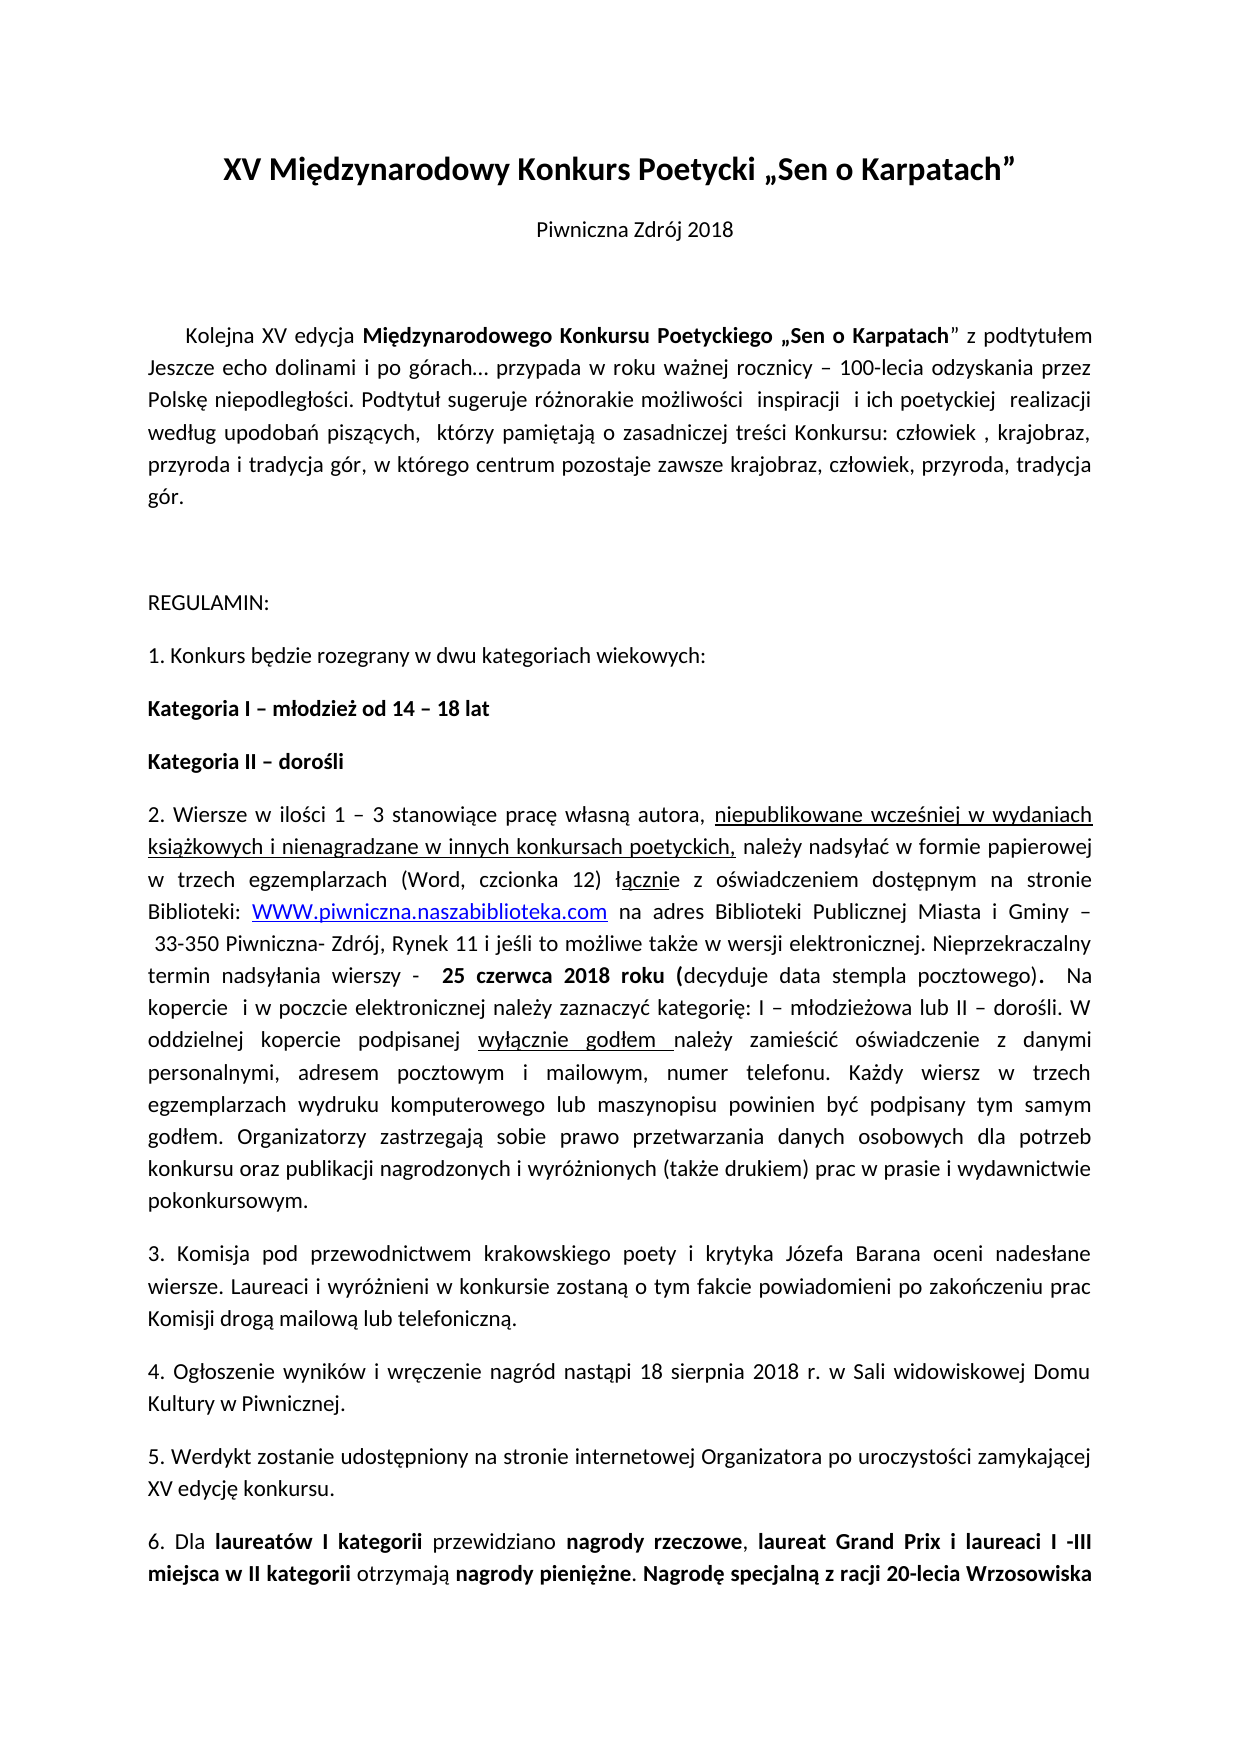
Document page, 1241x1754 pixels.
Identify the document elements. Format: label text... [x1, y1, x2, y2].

text Kategoria I – młodzież od 14 – 18 lat [148, 694, 1093, 722]
text REGULAMIN: [148, 588, 1093, 616]
text XV Międzynarodowy Konkurs Poetycki „Sen o Karpatach” [148, 148, 1093, 188]
text Kategoria II – dorośli [148, 747, 1093, 775]
text 5. Werdykt zostanie udostępniony na stronie internetowej Organizatora po uroczystości zamykającej XV edycję konkursu. [148, 1442, 1093, 1502]
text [148, 1527, 1093, 1588]
text 3. Komisja pod przewodnictwem krakowskiego poety i krytyka Józefa Barana oceni nadesłane wiersze. Laureaci i wyróżnieni w konkursie zostaną o tym fakcie powiadomieni po zakończeniu prac Komisji drogą mailową lub telefoniczną. [148, 1239, 1093, 1332]
text 4. Ogłoszenie wyników i wręczenie nagród nastąpi 18 sierpnia 2018 r. w Sali widowiskowej Domu Kultury w Piwnicznej. [148, 1357, 1093, 1417]
text Piwniczna Zdrój 2018 [148, 215, 1123, 243]
text 2. Wiersze w ilości 1 – 3 stanowiące pracę własną autora, niepublikowane wcześniej w wydaniach książkowych i nienagradzane w innych konkursach poetyckich, należy nadsyłać w formie papierowej w trzech egzemplarzach (Word, czcionka 12) łącznie z oświadczeniem dostępnym na stronie Biblioteki: WWW.piwniczna.naszabiblioteka.com na adres Biblioteki Publicznej Miasta i Gminy – 33-350 Piwniczna- Zdrój, Rynek 11 i jeśli to możliwe także w wersji elektronicznej. Nieprzekraczalny termin nadsyłania wierszy - 25 czerwca 2018 roku (decyduje data stempla pocztowego). Na kopercie i w poczcie elektronicznej należy zaznaczyć kategorię: I – młodzieżowa lub II – dorośli. W oddzielnej kopercie podpisanej wyłącznie godłem należy zamieścić oświadczenie z danymi personalnymi, adresem pocztowym i mailowym, numer telefonu. Każdy wiersz w trzech egzemplarzach wydruku komputerowego lub maszynopisu powinien być podpisany tym samym godłem. Organizatorzy zastrzegają sobie prawo przetwarzania danych osobowych dla potrzeb konkursu oraz publikacji nagrodzonych i wyróżnionych (także drukiem) prac w prasie i wydawnictwie pokonkursowym. [148, 800, 1093, 1214]
text Kolejna XV edycja Międzynarodowego Konkursu Poetyckiego „Sen o Karpatach” z podtytułem Jeszcze echo dolinami i po górach… przypada w roku ważnej rocznicy – 100-lecia odzyskania przez Polskę niepodległości. Podtytuł sugeruje różnorakie możliwości inspiracji i ich poetyckiej realizacji według upodobań piszących, którzy pamiętają o zasadniczej treści Konkursu: człowiek , krajobraz, przyroda i tradycja gór, w którego centrum pozostaje zawsze krajobraz, człowiek, przyroda, tradycja gór. [148, 321, 1093, 510]
text 1. Konkurs będzie rozegrany w dwu kategoriach wiekowych: [148, 641, 1093, 669]
